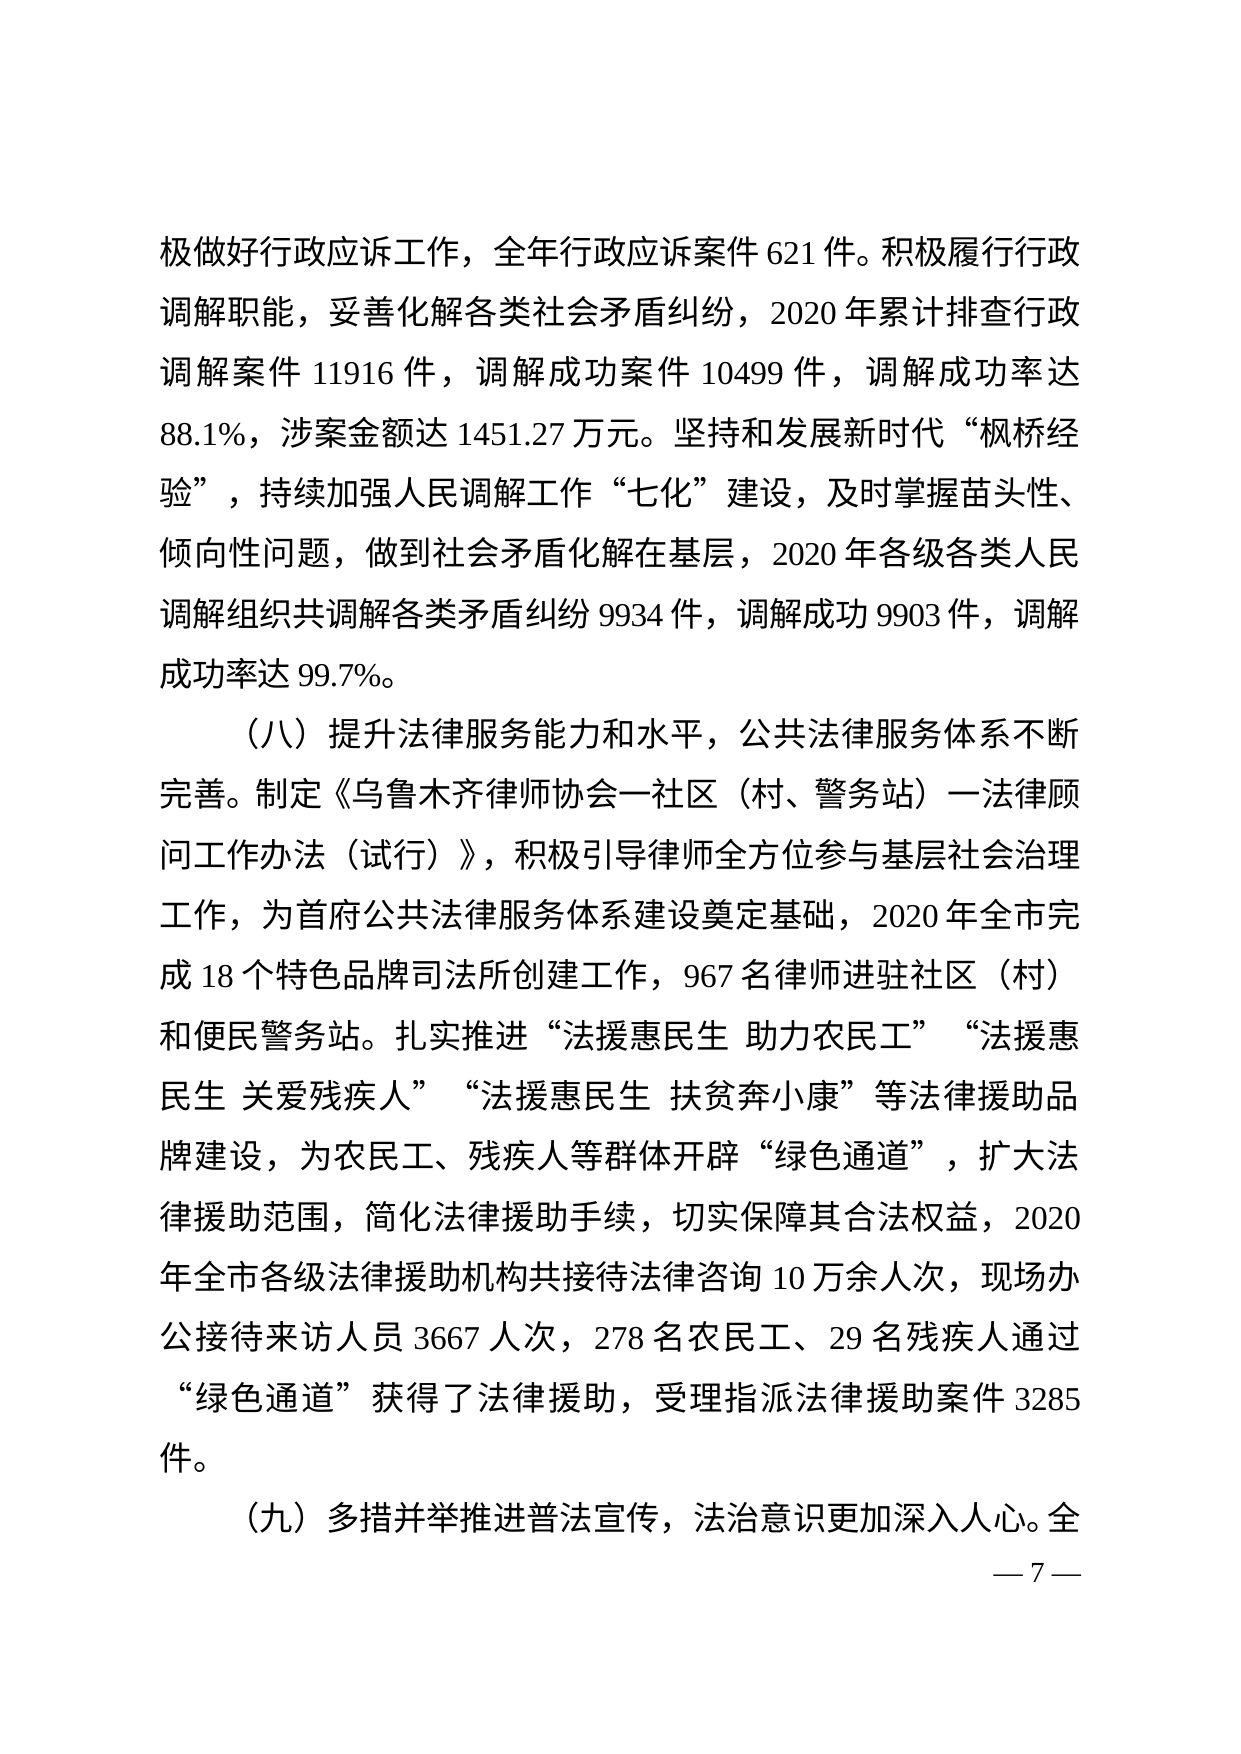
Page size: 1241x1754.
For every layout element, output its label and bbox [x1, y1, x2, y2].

text [159, 822, 1081, 1546]
text [159, 219, 1081, 822]
